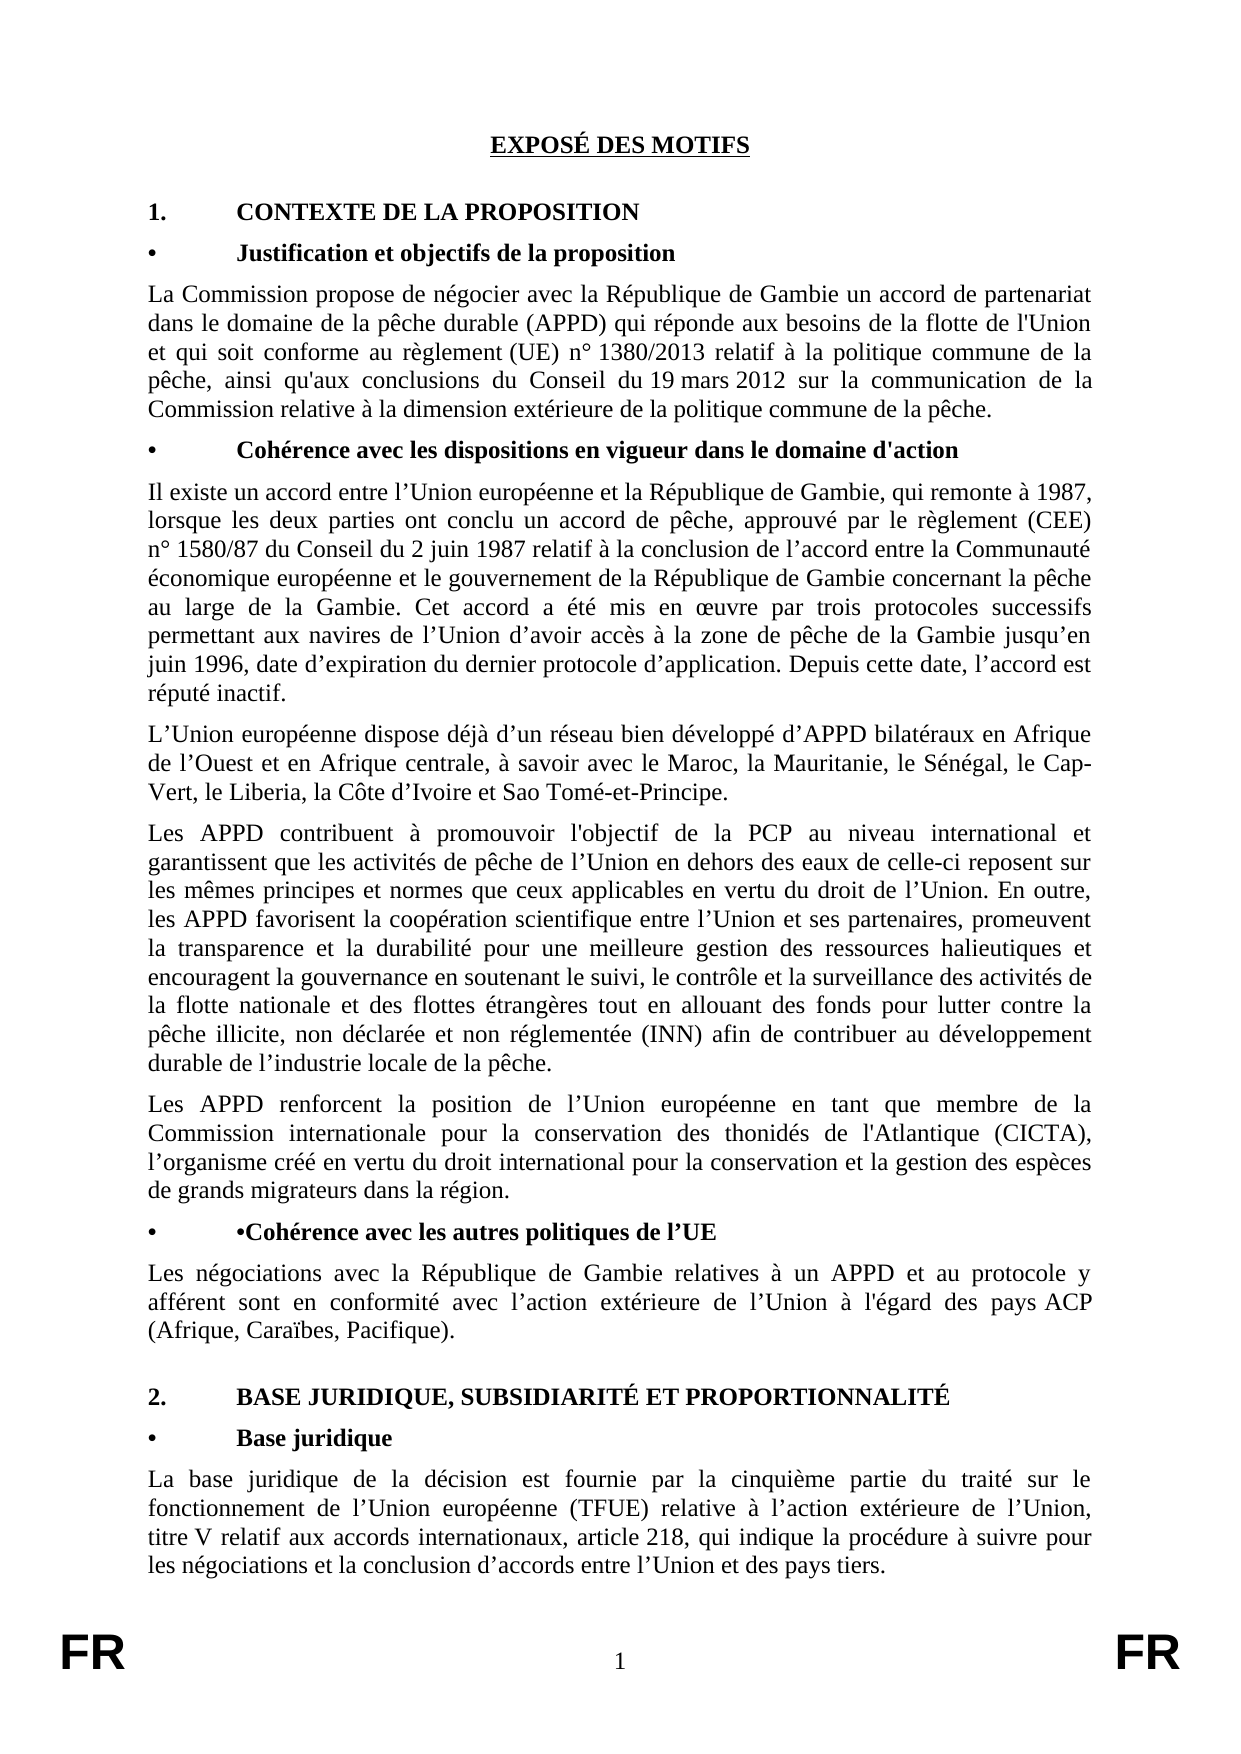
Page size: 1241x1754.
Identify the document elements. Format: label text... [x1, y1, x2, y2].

subtitle 1. CONTEXTE DE LA PROPOSITION [148, 197, 1093, 226]
subtitle • Justification et objectifs de la proposition [148, 238, 1093, 267]
subtitle • Cohérence avec les dispositions en vigueur dans le domaine d'action [148, 436, 1093, 464]
text Les APPD renforcent la position de l’Union européenne en tant que membre de la Commission internationale pour la conservation des thonidés de l'Atlantique (CICTA), l’organisme créé en vertu du droit international pour la conservation et la gestion des espèces de grands migrateurs dans la région. [148, 1089, 1093, 1204]
subtitle • •Cohérence avec les autres politiques de l’UE [148, 1217, 1093, 1246]
subtitle • Base juridique [148, 1423, 1093, 1452]
text EXPOSÉ DES MOTIFS [148, 131, 1093, 159]
text Les APPD contribuent à promouvoir l'objectif de la PCP au niveau international et garantissent que les activités de pêche de l’Union en dehors des eaux de celle-ci reposent sur les mêmes principes et normes que ceux applicables en vertu du droit de l’Union. En outre, les APPD favorisent la coopération scientifique entre l’Union et ses partenaires, promeuvent la transparence et la durabilité pour une meilleure gestion des ressources halieutiques et encouragent la gouvernance en soutenant le suivi, le contrôle et la surveillance des activités de la flotte nationale et des flottes étrangères tout en allouant des fonds pour lutter contre la pêche illicite, non déclarée et non réglementée (INN) afin de contribuer au développement durable de l’industrie locale de la pêche. [148, 818, 1093, 1077]
text Les négociations avec la République de Gambie relatives à un APPD et au protocole y afférent sont en conformité avec l’action extérieure de l’Union à l'égard des pays ACP (Afrique, Caraïbes, Pacifique). [148, 1258, 1093, 1344]
text La Commission propose de négocier avec la République de Gambie un accord de partenariat dans le domaine de la pêche durable (APPD) qui réponde aux besoins de la flotte de l'Union et qui soit conforme au règlement (UE) n° 1380/2013 relatif à la politique commune de la pêche, ainsi qu'aux conclusions du Conseil du 19 mars 2012 sur la communication de la Commission relative à la dimension extérieure de la politique commune de la pêche. [148, 279, 1093, 423]
subtitle 2. BASE JURIDIQUE, SUBSIDIARITÉ ET PROPORTIONNALITÉ [148, 1382, 1093, 1411]
text La base juridique de la décision est fournie par la cinquième partie du traité sur le fonctionnement de l’Union européenne (TFUE) relative à l’action extérieure de l’Union, titre V relatif aux accords internationaux, article 218, qui indique la procédure à suivre pour les négociations et la conclusion d’accords entre l’Union et des pays tiers. [148, 1464, 1093, 1579]
text Il existe un accord entre l’Union européenne et la République de Gambie, qui remonte à 1987, lorsque les deux parties ont conclu un accord de pêche, approuvé par le règlement (CEE) n° 1580/87 du Conseil du 2 juin 1987 relatif à la conclusion de l’accord entre la Communauté économique européenne et le gouvernement de la République de Gambie concernant la pêche au large de la Gambie. Cet accord a été mis en œuvre par trois protocoles successifs permettant aux navires de l’Union d’avoir accès à la zone de pêche de la Gambie jusqu’en juin 1996, date d’expiration du dernier protocole d’application. Depuis cette date, l’accord est réputé inactif. [148, 477, 1093, 707]
text L’Union européenne dispose déjà d’un réseau bien développé d’APPD bilatéraux en Afrique de l’Ouest et en Afrique centrale, à savoir avec le Maroc, la Mauritanie, le Sénégal, le Cap-Vert, le Liberia, la Côte d’Ivoire et Sao Tomé-et-Principe. [148, 719, 1093, 806]
